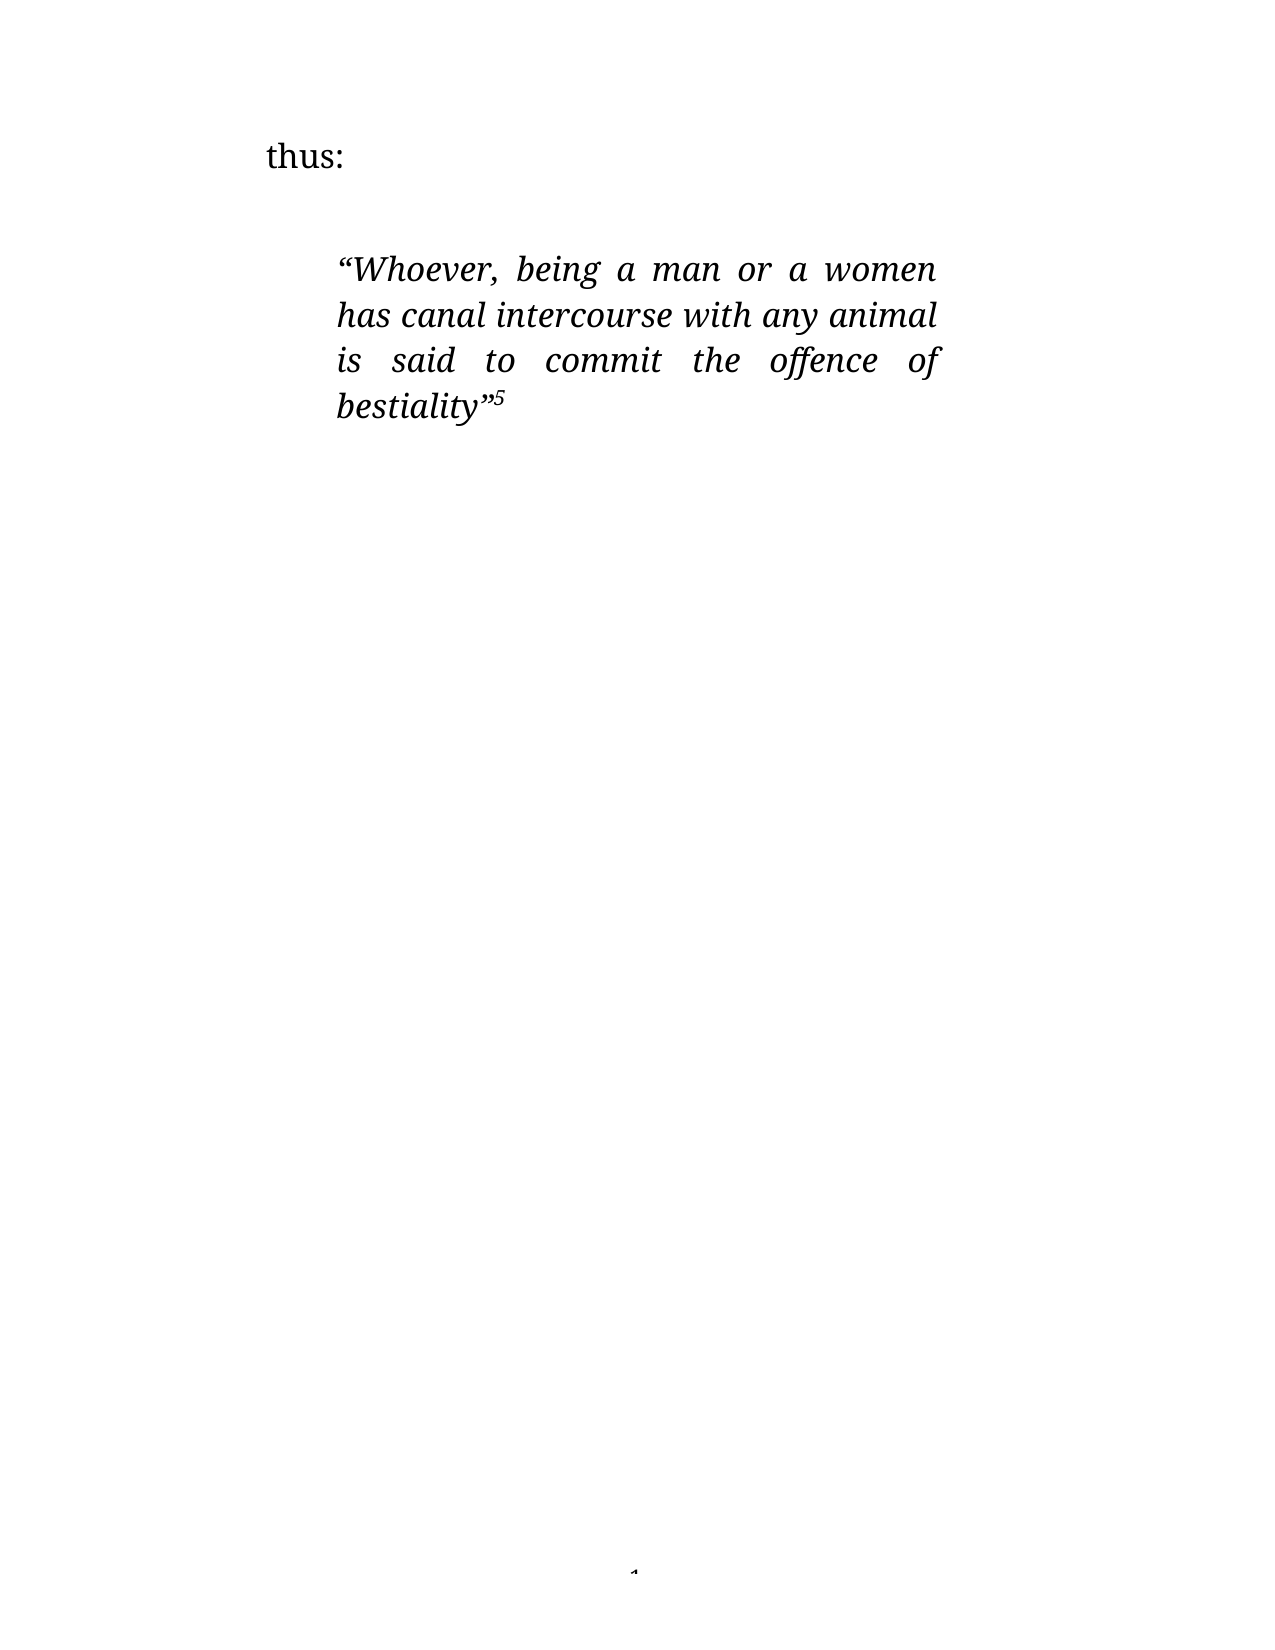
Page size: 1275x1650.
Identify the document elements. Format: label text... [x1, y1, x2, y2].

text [266, 133, 1135, 179]
text “Whoever, being a man or a women has canal intercourse with any animal is said to commit the offence of bestiality”5 [336, 246, 937, 428]
